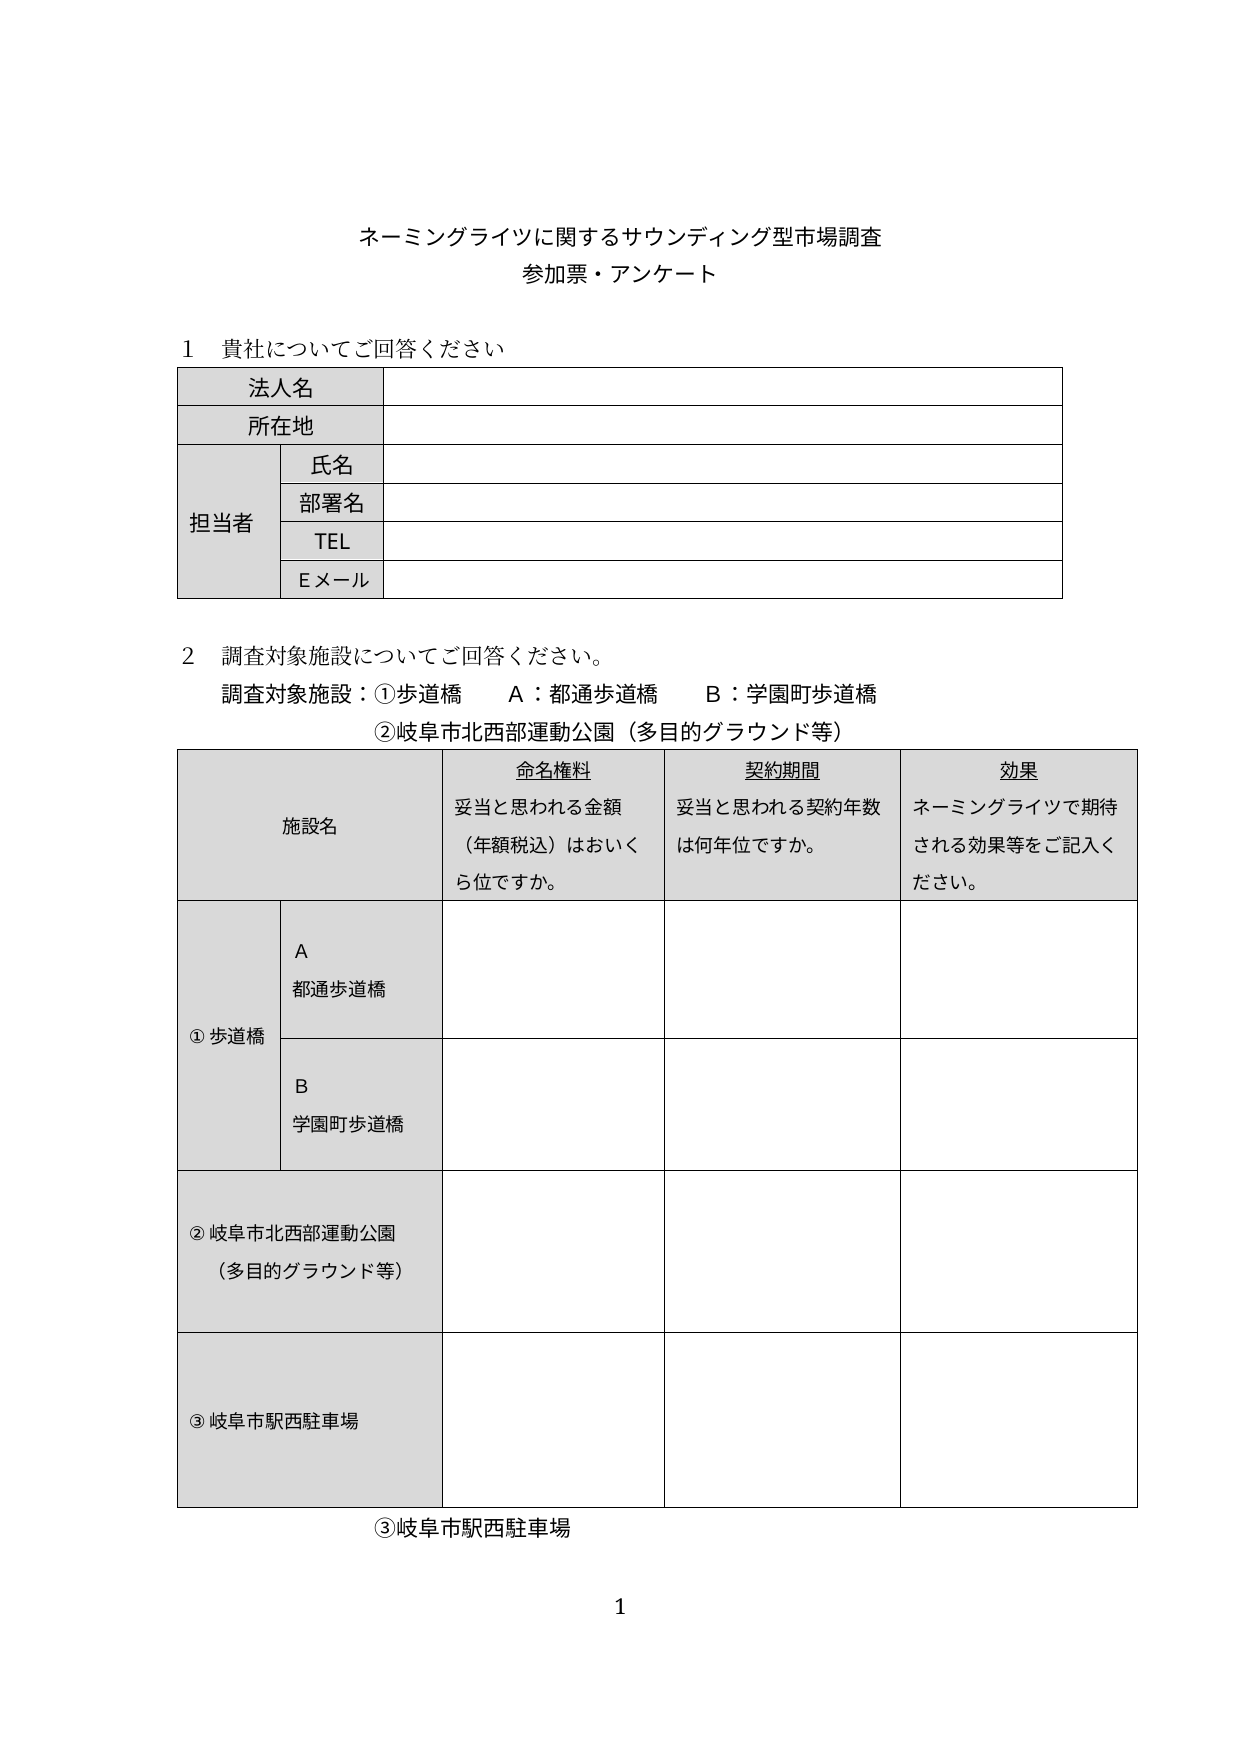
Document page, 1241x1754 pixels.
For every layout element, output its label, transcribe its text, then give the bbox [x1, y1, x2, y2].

table_cell ①歩道橋 [178, 901, 280, 1170]
table_cell Ｂ 学園町歩道橋 [281, 1039, 442, 1170]
text ネーミングライツに関するサウンディング型市場調査 [177, 217, 1063, 254]
table_cell [901, 901, 1137, 1038]
table_cell [384, 406, 1062, 444]
table_cell 担当者 [178, 445, 280, 598]
table_cell [665, 901, 900, 1038]
table_cell [665, 1333, 900, 1507]
table_cell [384, 445, 1062, 482]
table_header 施設名 [178, 750, 442, 900]
table_cell [443, 1171, 664, 1332]
table_cell [665, 1171, 900, 1332]
table_cell [384, 561, 1062, 598]
table_cell TEL [281, 522, 383, 559]
table_cell [901, 1039, 1137, 1170]
table_cell [665, 1039, 900, 1170]
table_cell 部署名 [281, 484, 383, 521]
text 参加票・アンケート [177, 254, 1063, 292]
table_cell 所在地 [178, 406, 383, 444]
table_cell [443, 901, 664, 1038]
table_cell Ａ 都通歩道橋 [281, 901, 442, 1038]
text ②岐阜市北西部運動公園（多目的グラウンド等） [177, 712, 1063, 749]
table_cell Ｅメール [281, 561, 383, 598]
text ③岐阜市駅西駐車場 [177, 1508, 1063, 1546]
table_header 契約期間 妥当と思われる契約年数は何年位ですか。 [665, 750, 900, 900]
table_cell [384, 484, 1062, 521]
text 調査対象施設：①歩道橋 Ａ：都通歩道橋 Ｂ：学園町歩道橋 [177, 674, 1063, 712]
table_cell [384, 522, 1062, 559]
table_cell [901, 1171, 1137, 1332]
table_header 法人名 [178, 368, 383, 405]
text １ 貴社についてご回答ください [177, 329, 1063, 367]
table_cell ③岐阜市駅西駐車場 [178, 1333, 442, 1507]
table_cell ②岐阜市北西部運動公園 （多目的グラウンド等） [178, 1171, 442, 1332]
table_header 命名権料 妥当と思われる金額（年額税込）はおいくら位ですか。 [443, 750, 664, 900]
text ２ 調査対象施設についてご回答ください。 [177, 637, 1063, 674]
table_cell [901, 1333, 1137, 1507]
table_cell [443, 1333, 664, 1507]
table_cell [443, 1039, 664, 1170]
table_header 効果 ネーミングライツで期待される効果等をご記入ください。 [901, 750, 1137, 900]
table_header [384, 368, 1062, 405]
table_cell 氏名 [281, 445, 383, 482]
